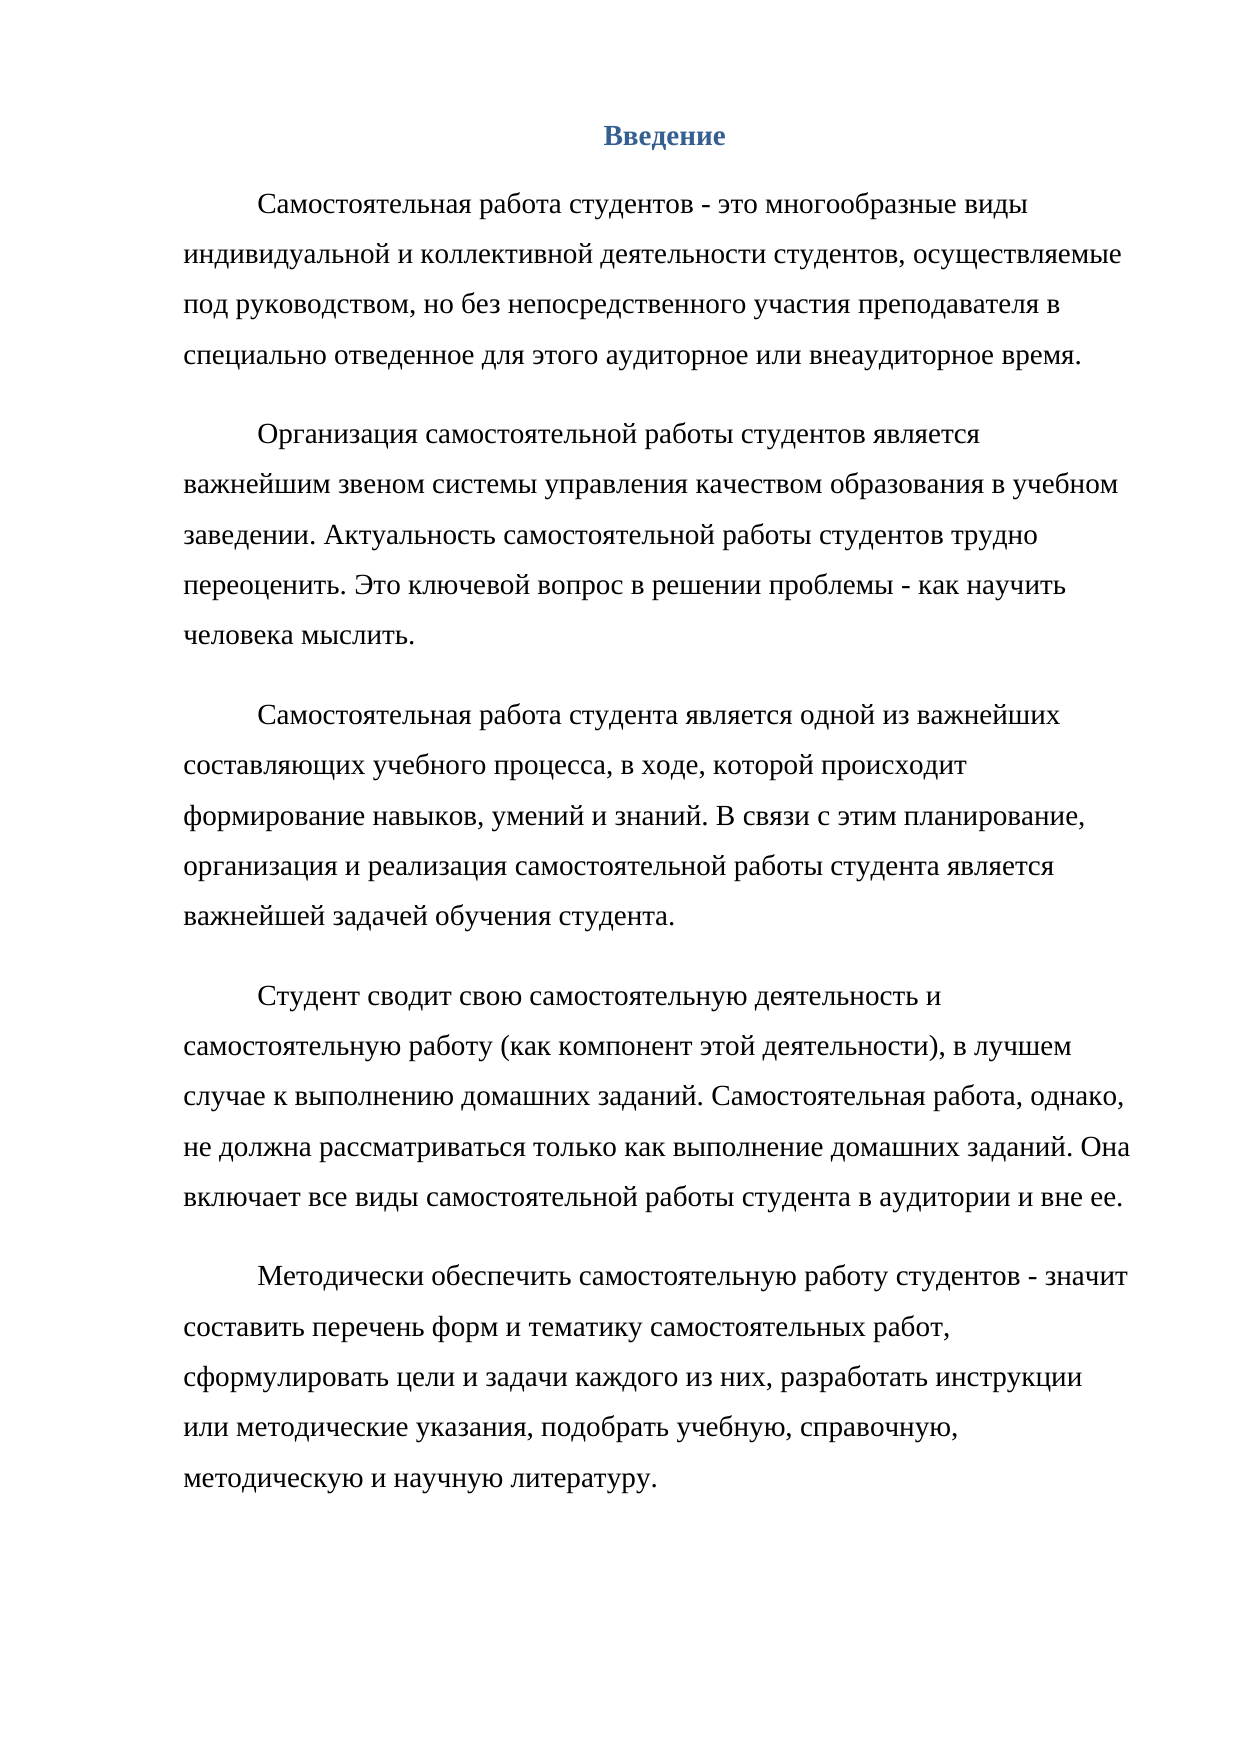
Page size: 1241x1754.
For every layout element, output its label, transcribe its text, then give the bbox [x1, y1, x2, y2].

text Самостоятельная работа студента является одной из важнейших составляющих учебного процесса, в ходе, которой происходит формирование навыков, умений и знаний. В связи с этим планирование, организация и реализация самостоятельной работы студента является важнейшей задачей обучения студента. [183, 892, 1134, 1126]
subtitle Введение [177, 313, 1152, 346]
text Студент сводит свою самостоятельную деятельность и самостоятельную работу (как компонент этой деятельности), в лучшем случае к выполнению домашних заданий. Самостоятельная работа, однако, не должна рассматриваться только как выполнение домашних заданий. Она включает все виды самостоятельной работы студента в аудитории и вне ее. [183, 1172, 1134, 1407]
text Организация самостоятельной работы студентов является важнейшим звеном системы управления качеством образования в учебном заведении. Актуальность самостоятельной работы студентов трудно переоценить. Это ключевой вопрос в решении проблемы - как научить человека мыслить. [183, 611, 1134, 846]
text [183, 1453, 1134, 1587]
text Самостоятельная работа студентов - это многообразные виды индивидуальной и коллективной деятельности студентов, осуществляемые под руководством, но без непосредственного участия преподавателя в специально отведенное для этого аудиторное или внеаудиторное время. [183, 380, 1134, 565]
